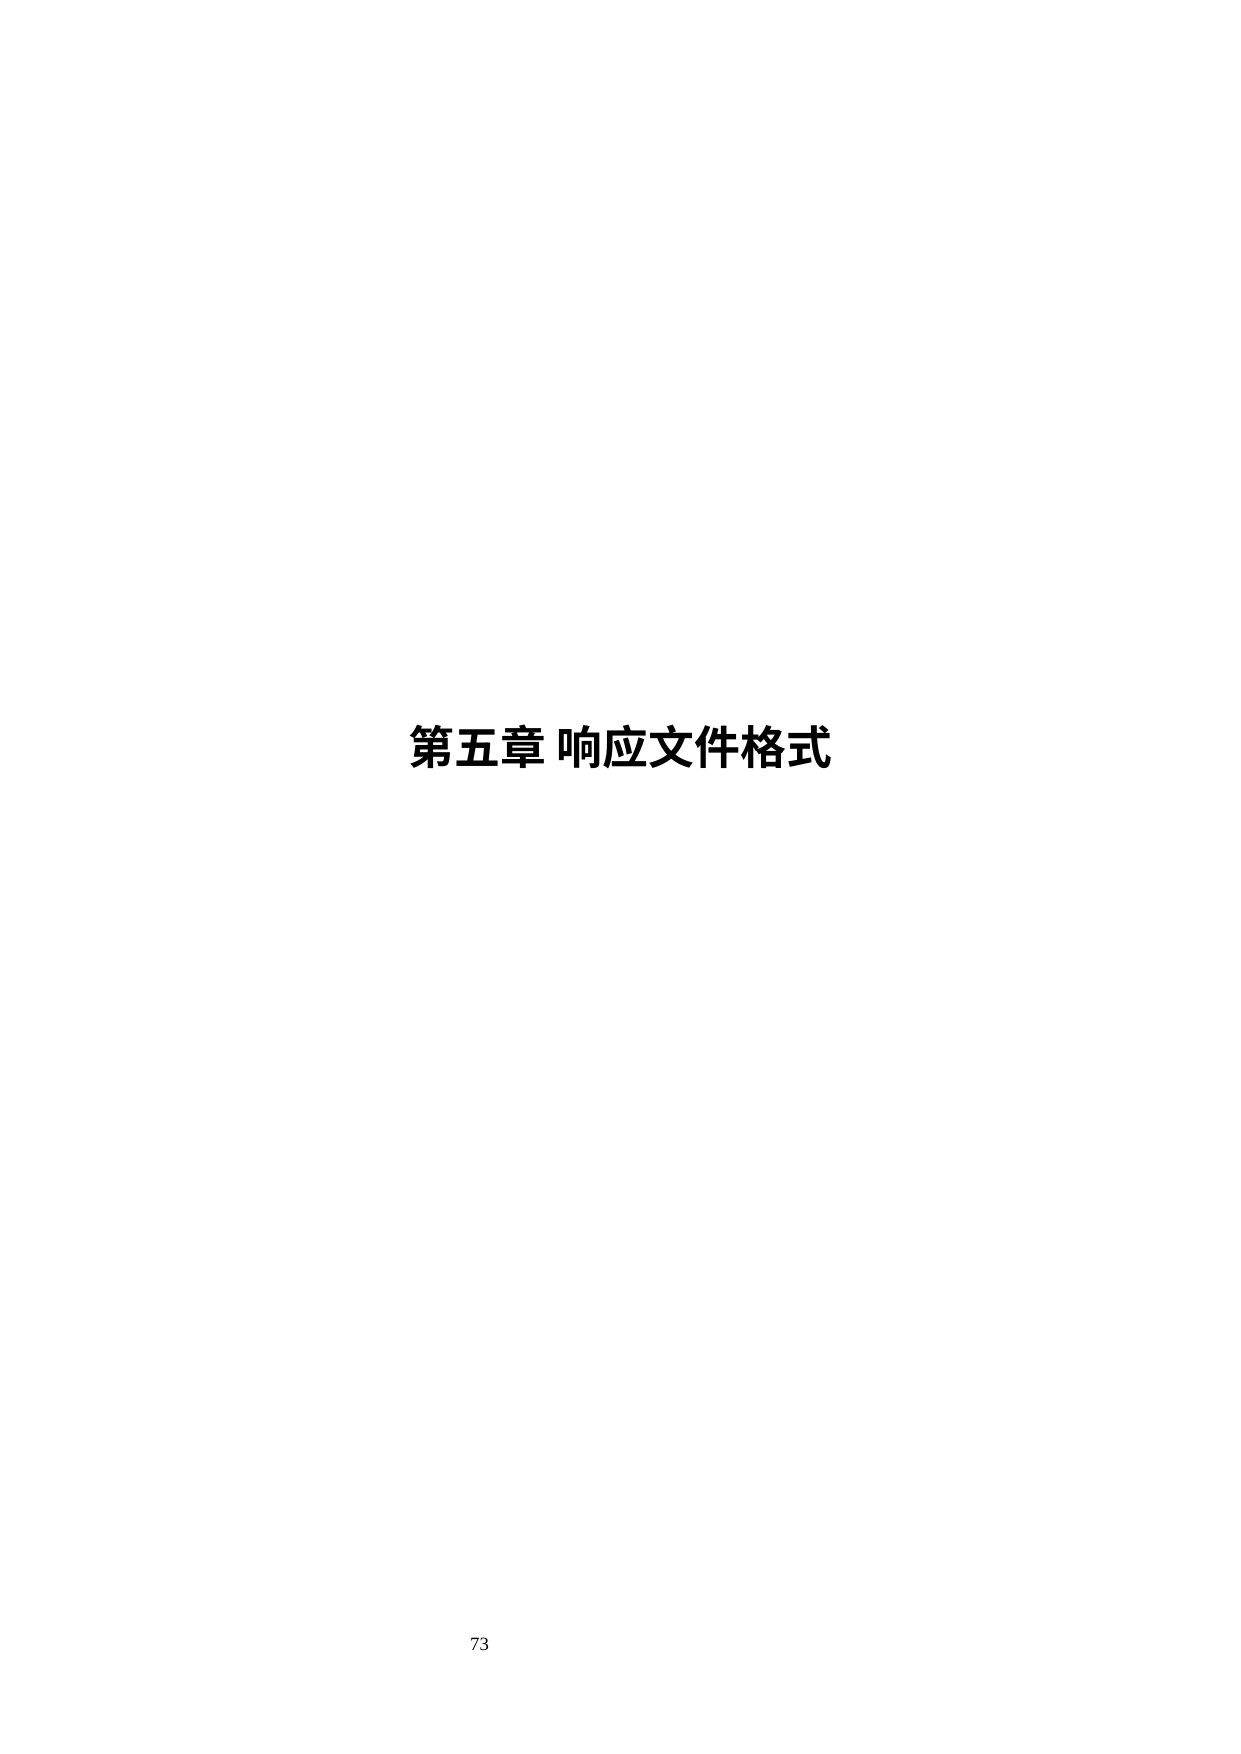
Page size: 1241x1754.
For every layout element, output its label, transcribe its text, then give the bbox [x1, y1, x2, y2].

subtitle 第五章 响应文件格式 [118, 712, 1122, 778]
